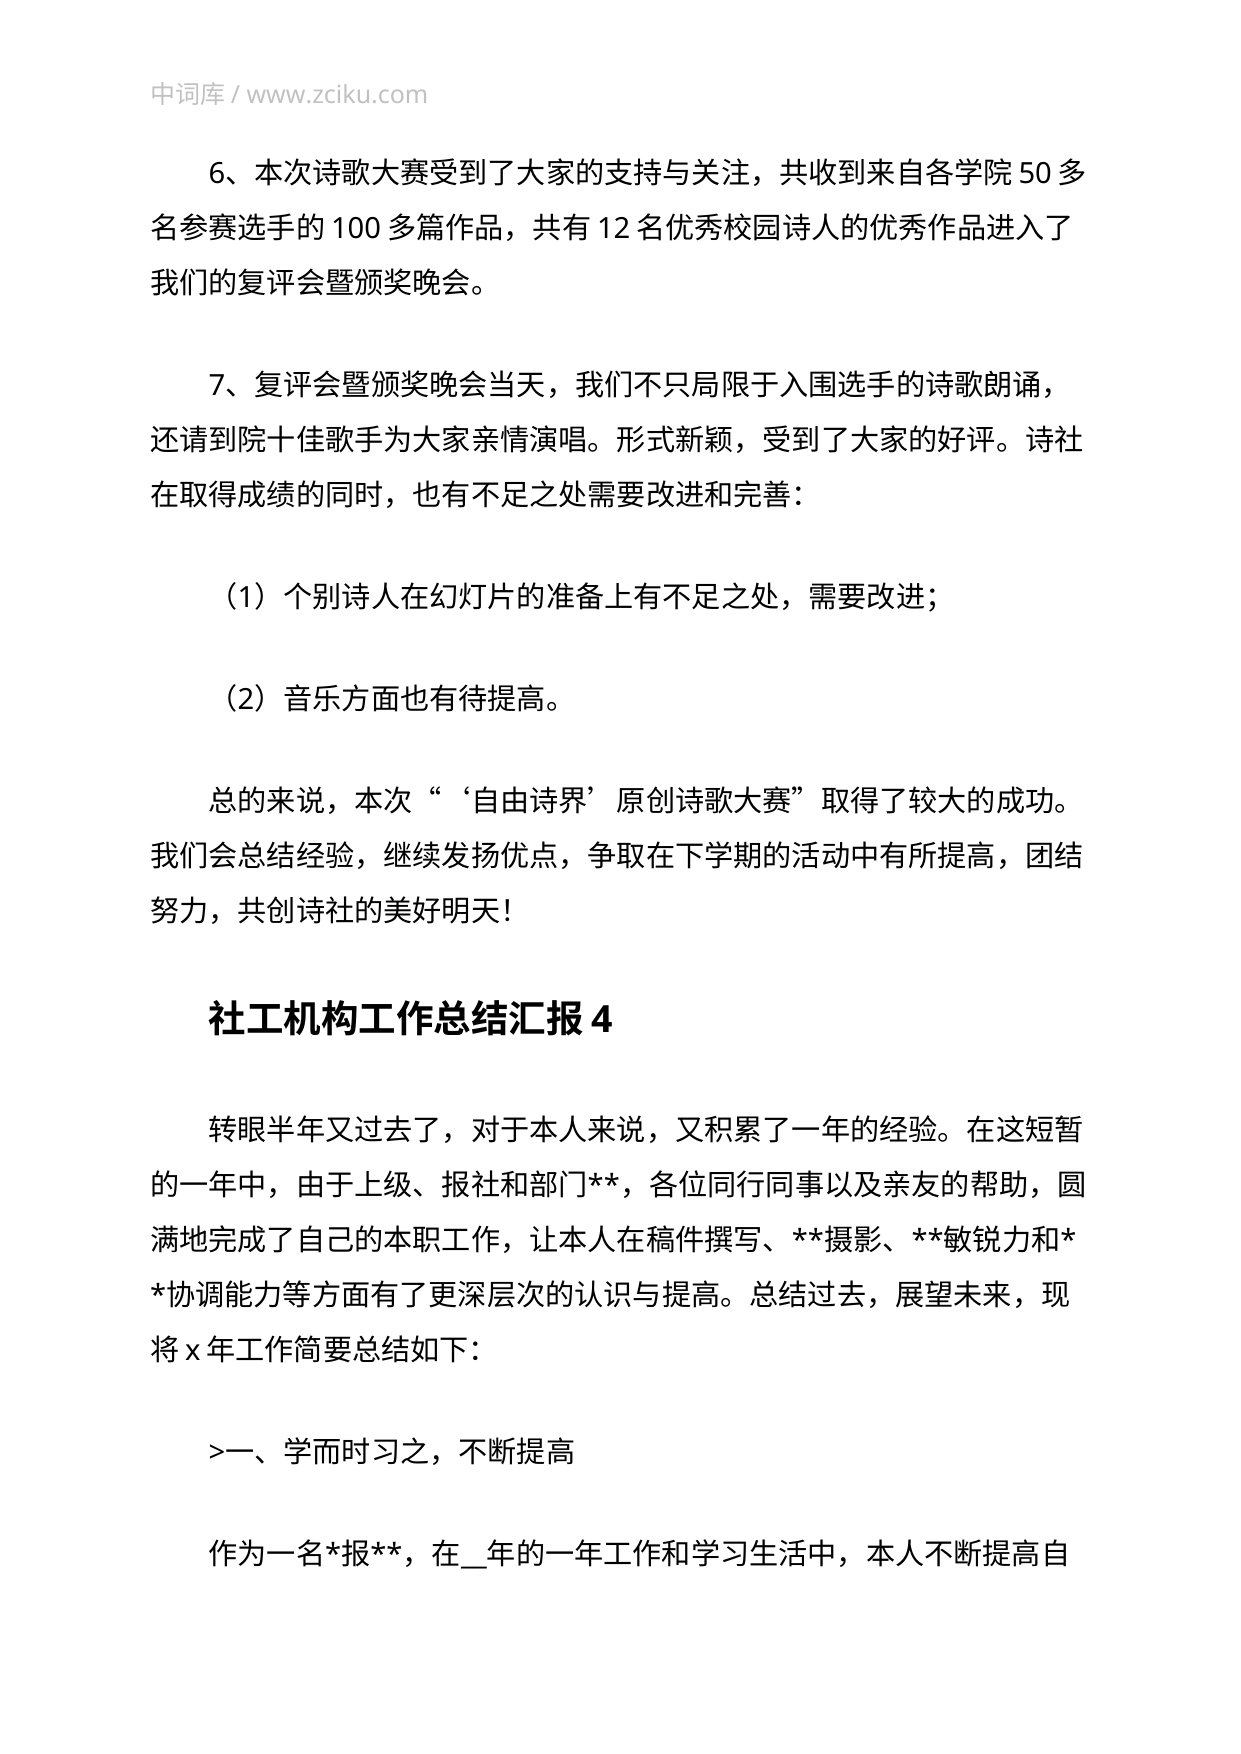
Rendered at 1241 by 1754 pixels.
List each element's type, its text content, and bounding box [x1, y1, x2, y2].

text （1）个别诗人在幻灯片的准备上有不足之处，需要改进； [150, 573, 1090, 616]
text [150, 1530, 1090, 1573]
text （2）音乐方面也有待提高。 [150, 675, 1090, 718]
text 7、复评会暨颁奖晚会当天，我们不只局限于入围选手的诗歌朗诵，还请到院十佳歌手为大家亲情演唱。形式新颖，受到了大家的好评。诗社在取得成绩的同时，也有不足之处需要改进和完善： [150, 362, 1090, 514]
text >一、学而时习之，不断提高 [150, 1428, 1090, 1471]
text 转眼半年又过去了，对于本人来说，又积累了一年的经验。在这短暂的一年中，由于上级、报社和部门**，各位同行同事以及亲友的帮助，圆满地完成了自己的本职工作，让本人在稿件撰写、**摄影、**敏锐力和**协调能力等方面有了更深层次的认识与提高。总结过去，展望未来，现将x年工作简要总结如下： [150, 1107, 1090, 1369]
text 总的来说，本次“‘自由诗界’原创诗歌大赛”取得了较大的成功。我们会总结经验，继续发扬优点，争取在下学期的活动中有所提高，团结努力，共创诗社的美好明天！ [150, 777, 1090, 929]
text 6、本次诗歌大赛受到了大家的支持与关注，共收到来自各学院50多名参赛选手的100多篇作品，共有12名优秀校园诗人的优秀作品进入了我们的复评会暨颁奖晚会。 [150, 150, 1090, 302]
text 社工机构工作总结汇报4 [150, 989, 1090, 1043]
